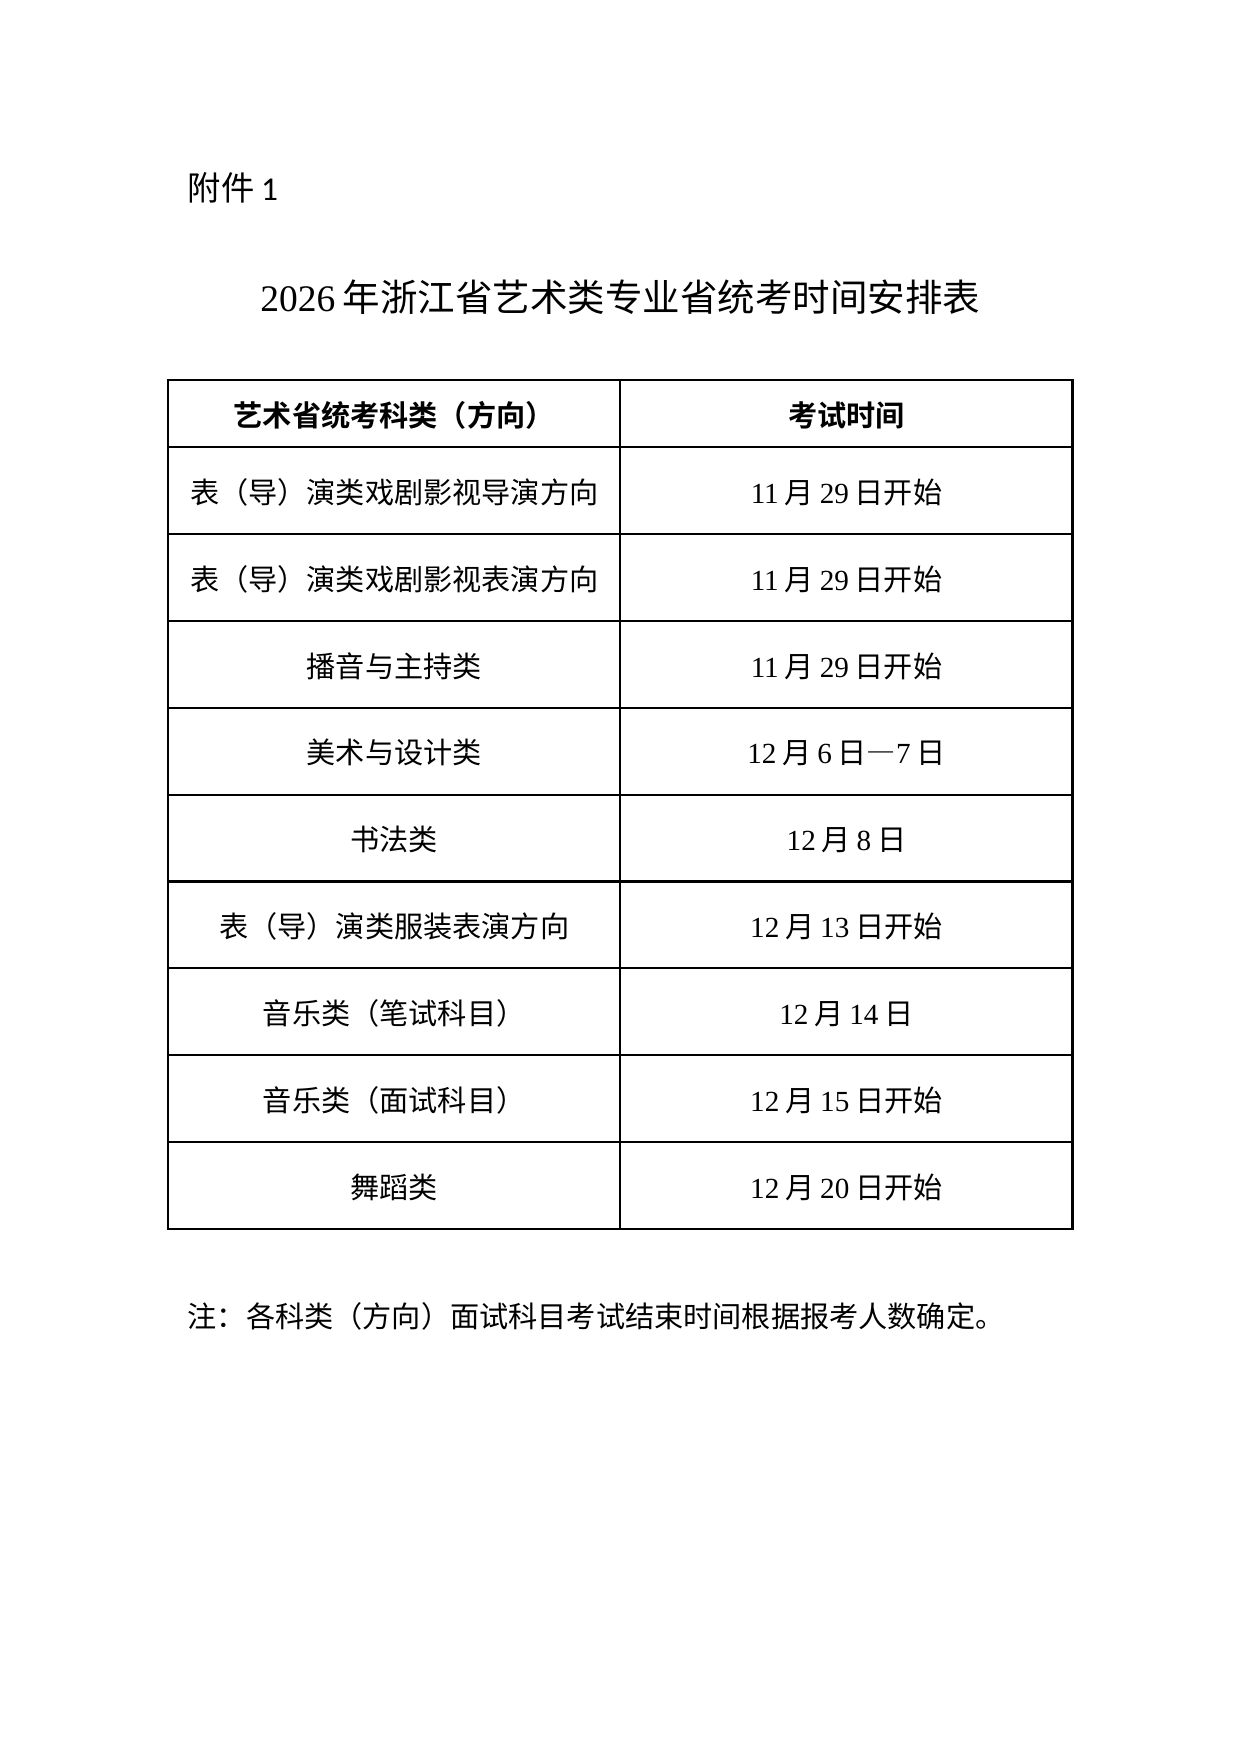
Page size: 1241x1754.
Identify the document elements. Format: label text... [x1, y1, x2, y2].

table_cell 11月29日开始 [621, 535, 1071, 620]
table_cell 舞蹈类 [169, 1143, 619, 1228]
table_cell 12月15日开始 [621, 1056, 1071, 1141]
table_cell 表（导）演类戏剧影视表演方向 [169, 535, 619, 620]
table_cell 12月6日—7日 [621, 709, 1071, 793]
table_cell 表（导）演类服装表演方向 [169, 883, 619, 967]
table_cell 11月29日开始 [621, 448, 1071, 533]
table_cell 音乐类（笔试科目） [169, 969, 619, 1054]
text 附件1 [187, 162, 1053, 210]
text 2026年浙江省艺术类专业省统考时间安排表 [187, 266, 1053, 323]
table_cell 12月8日 [621, 796, 1071, 880]
table_cell 音乐类（面试科目） [169, 1056, 619, 1141]
text 注：各科类（方向）面试科目考试结束时间根据报考人数确定。 [187, 1283, 1053, 1348]
table_cell 11月29日开始 [621, 622, 1071, 707]
table_header 考试时间 [621, 381, 1071, 446]
table_cell 表（导）演类戏剧影视导演方向 [169, 448, 619, 533]
table_cell 美术与设计类 [169, 709, 619, 793]
table_cell 书法类 [169, 796, 619, 880]
table_cell 12月13日开始 [621, 883, 1071, 967]
table_cell 12月14日 [621, 969, 1071, 1054]
table_cell 12月20日开始 [621, 1143, 1071, 1228]
table_header 艺术省统考科类（方向） [169, 381, 619, 446]
table_cell 播音与主持类 [169, 622, 619, 707]
